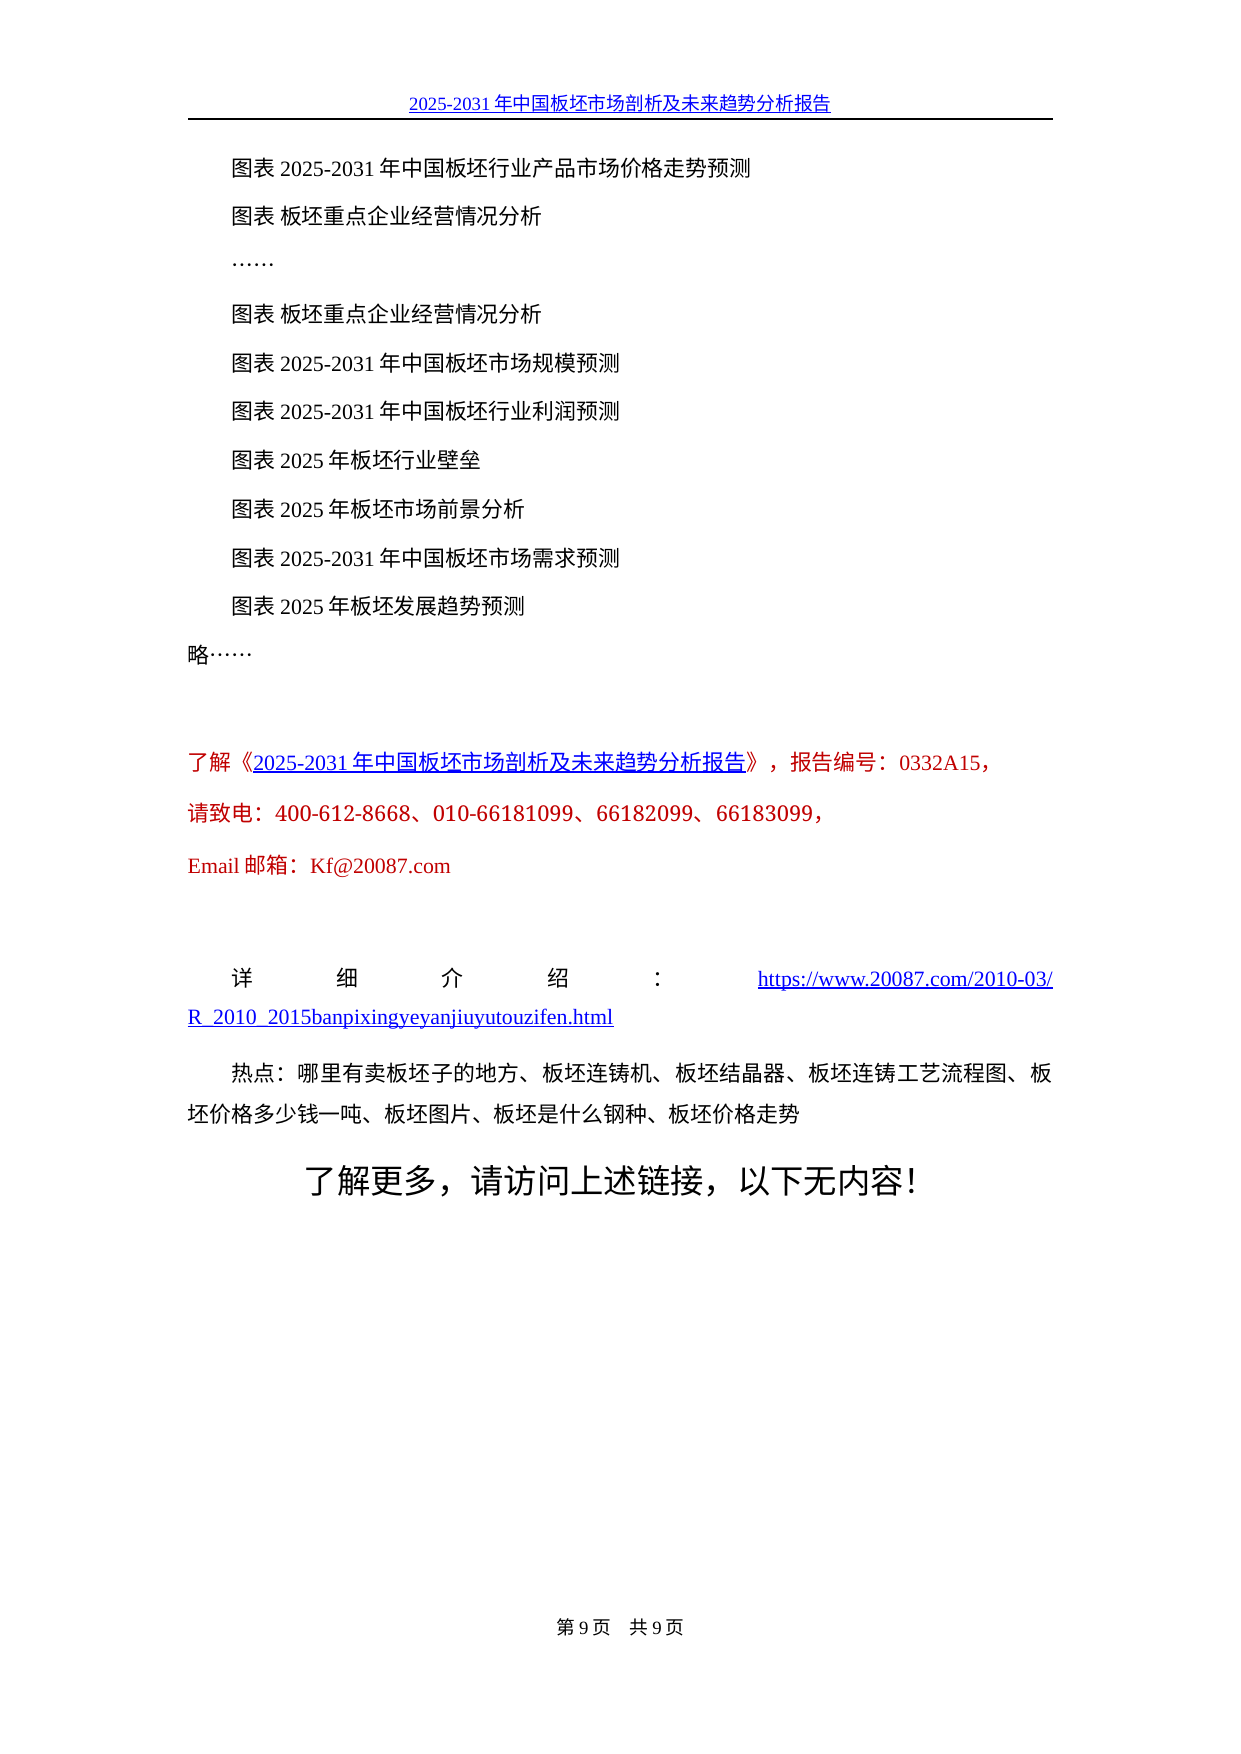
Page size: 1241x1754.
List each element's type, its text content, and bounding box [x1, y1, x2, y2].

text 请致电：400-612-8668、010-66181099、66182099、66183099， [187, 796, 1053, 828]
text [187, 150, 1053, 670]
text Email邮箱：Kf@20087.com [187, 847, 1053, 880]
text 详细介绍：https://www.20087.com/2010-03/R_2010_2015banpixingyeyanjiuyutouzifen.html [187, 960, 1053, 1033]
text 了解《2025-2031年中国板坯市场剖析及未来趋势分析报告》，报告编号：0332A15， [187, 744, 1053, 777]
text 热点：哪里有卖板坯子的地方、板坯连铸机、板坯结晶器、板坯连铸工艺流程图、板坯价格多少钱一吨、板坯图片、板坯是什么钢种、板坯价格走势 [187, 1056, 1053, 1129]
title 了解更多，请访问上述链接，以下无内容！ [187, 1146, 1053, 1211]
